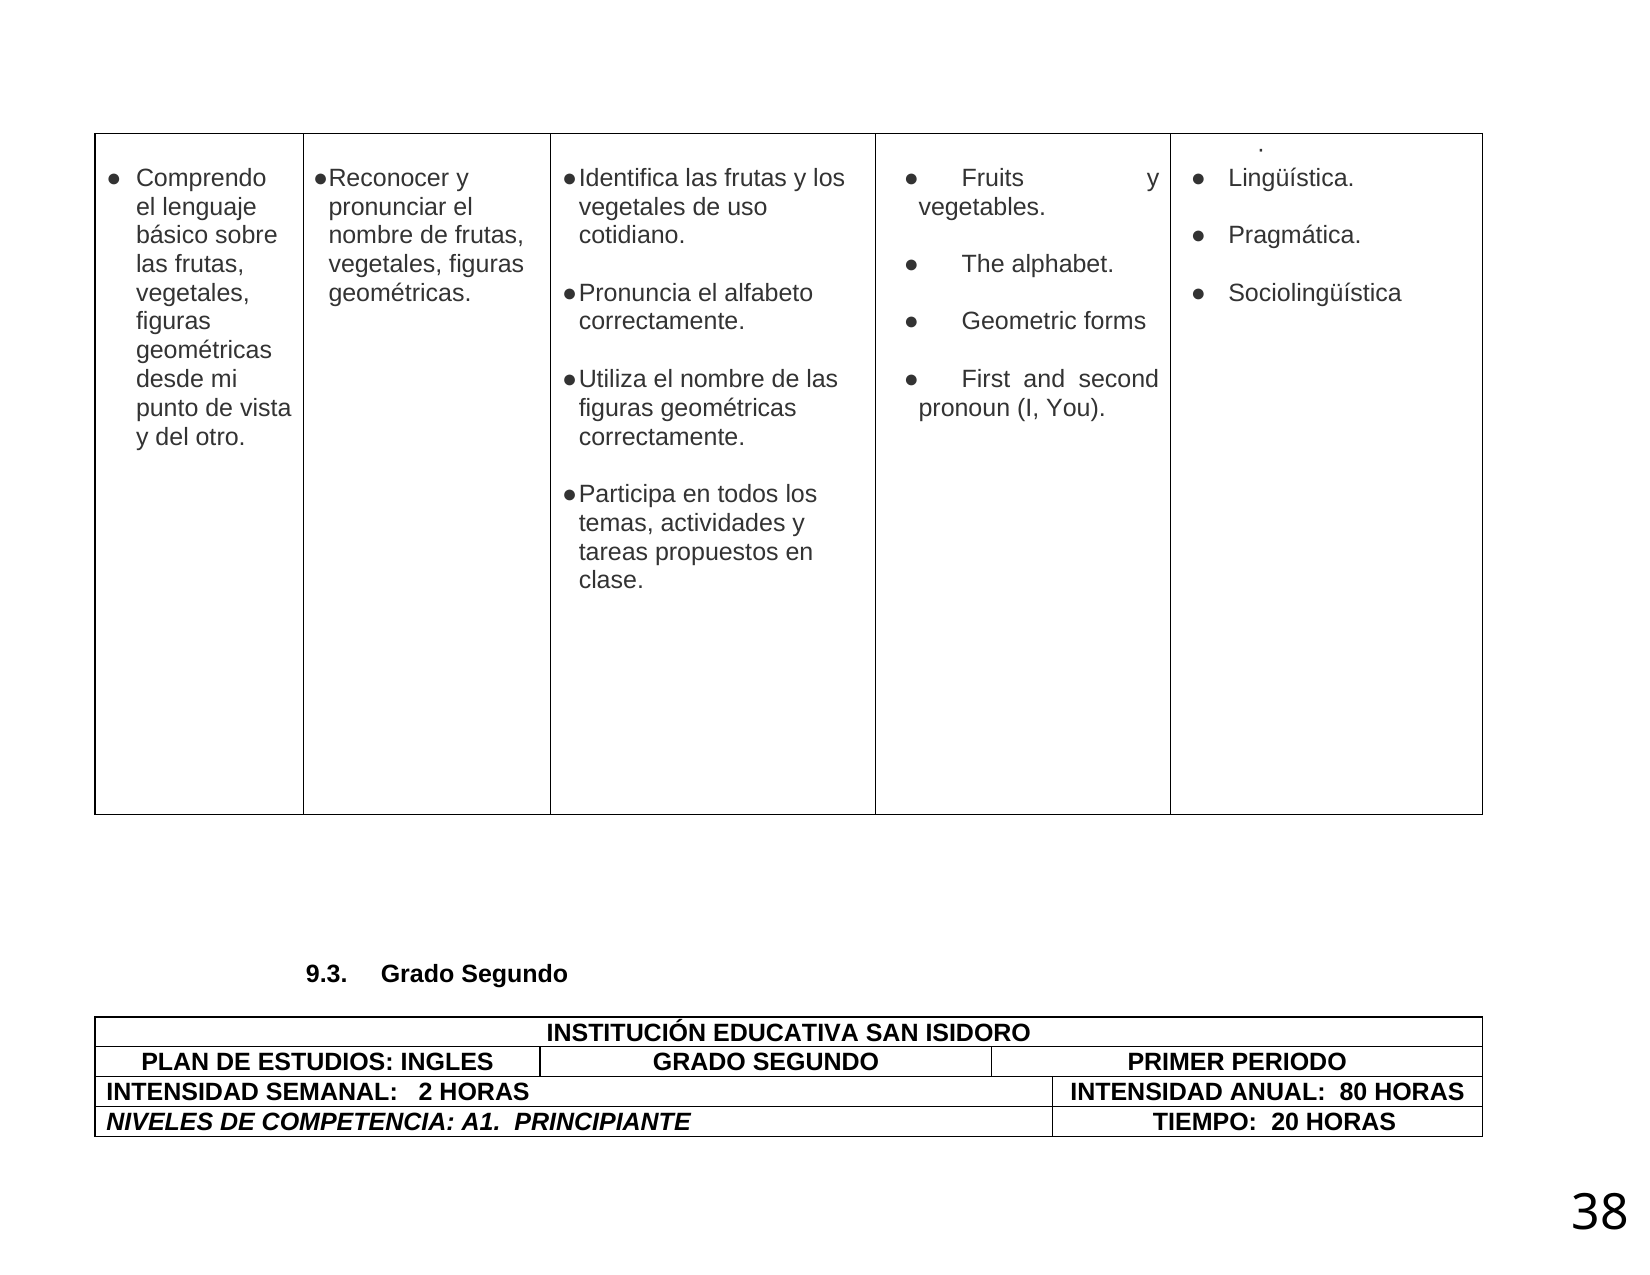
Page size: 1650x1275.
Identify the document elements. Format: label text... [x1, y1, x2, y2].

table_cell TIEMPO: 20 HORAS [1053, 1107, 1482, 1136]
table_cell Fruits y vegetables. The alphabet. Geometric forms First and second pronoun (I, You). [876, 134, 1170, 814]
table_cell NIVELES DE COMPETENCIA: A1. PRINCIPIANTE [96, 1107, 1052, 1136]
subtitle Grado Segundo [306, 959, 1550, 988]
table_cell · Lingüística. Pragmática. Sociolingüística [1171, 134, 1482, 814]
table_cell GRADO SEGUNDO [541, 1047, 991, 1076]
table_cell INTENSIDAD ANUAL: 80 HORAS [1053, 1077, 1482, 1106]
table_cell Reconocer y pronunciar el nombre de frutas, vegetales, figuras geométricas. [304, 134, 550, 814]
table_cell PLAN DE ESTUDIOS: INGLES [96, 1047, 539, 1076]
table_cell INTENSIDAD SEMANAL: 2 HORAS [96, 1077, 1052, 1106]
table_cell Identifica las frutas y los vegetales de uso cotidiano. Pronuncia el alfabeto correctamente. Utiliza el nombre de las figuras geométricas correctamente. Participa en todos los temas, actividades y tareas propuestos en clase. [551, 134, 875, 814]
table_header INSTITUCIÓN EDUCATIVA SAN ISIDORO [96, 1018, 1482, 1046]
table_cell PRIMER PERIODO [992, 1047, 1482, 1076]
table_cell Comprendo el lenguaje básico sobre las frutas, vegetales, figuras geométricas desde mi punto de vista y del otro. [96, 134, 303, 814]
